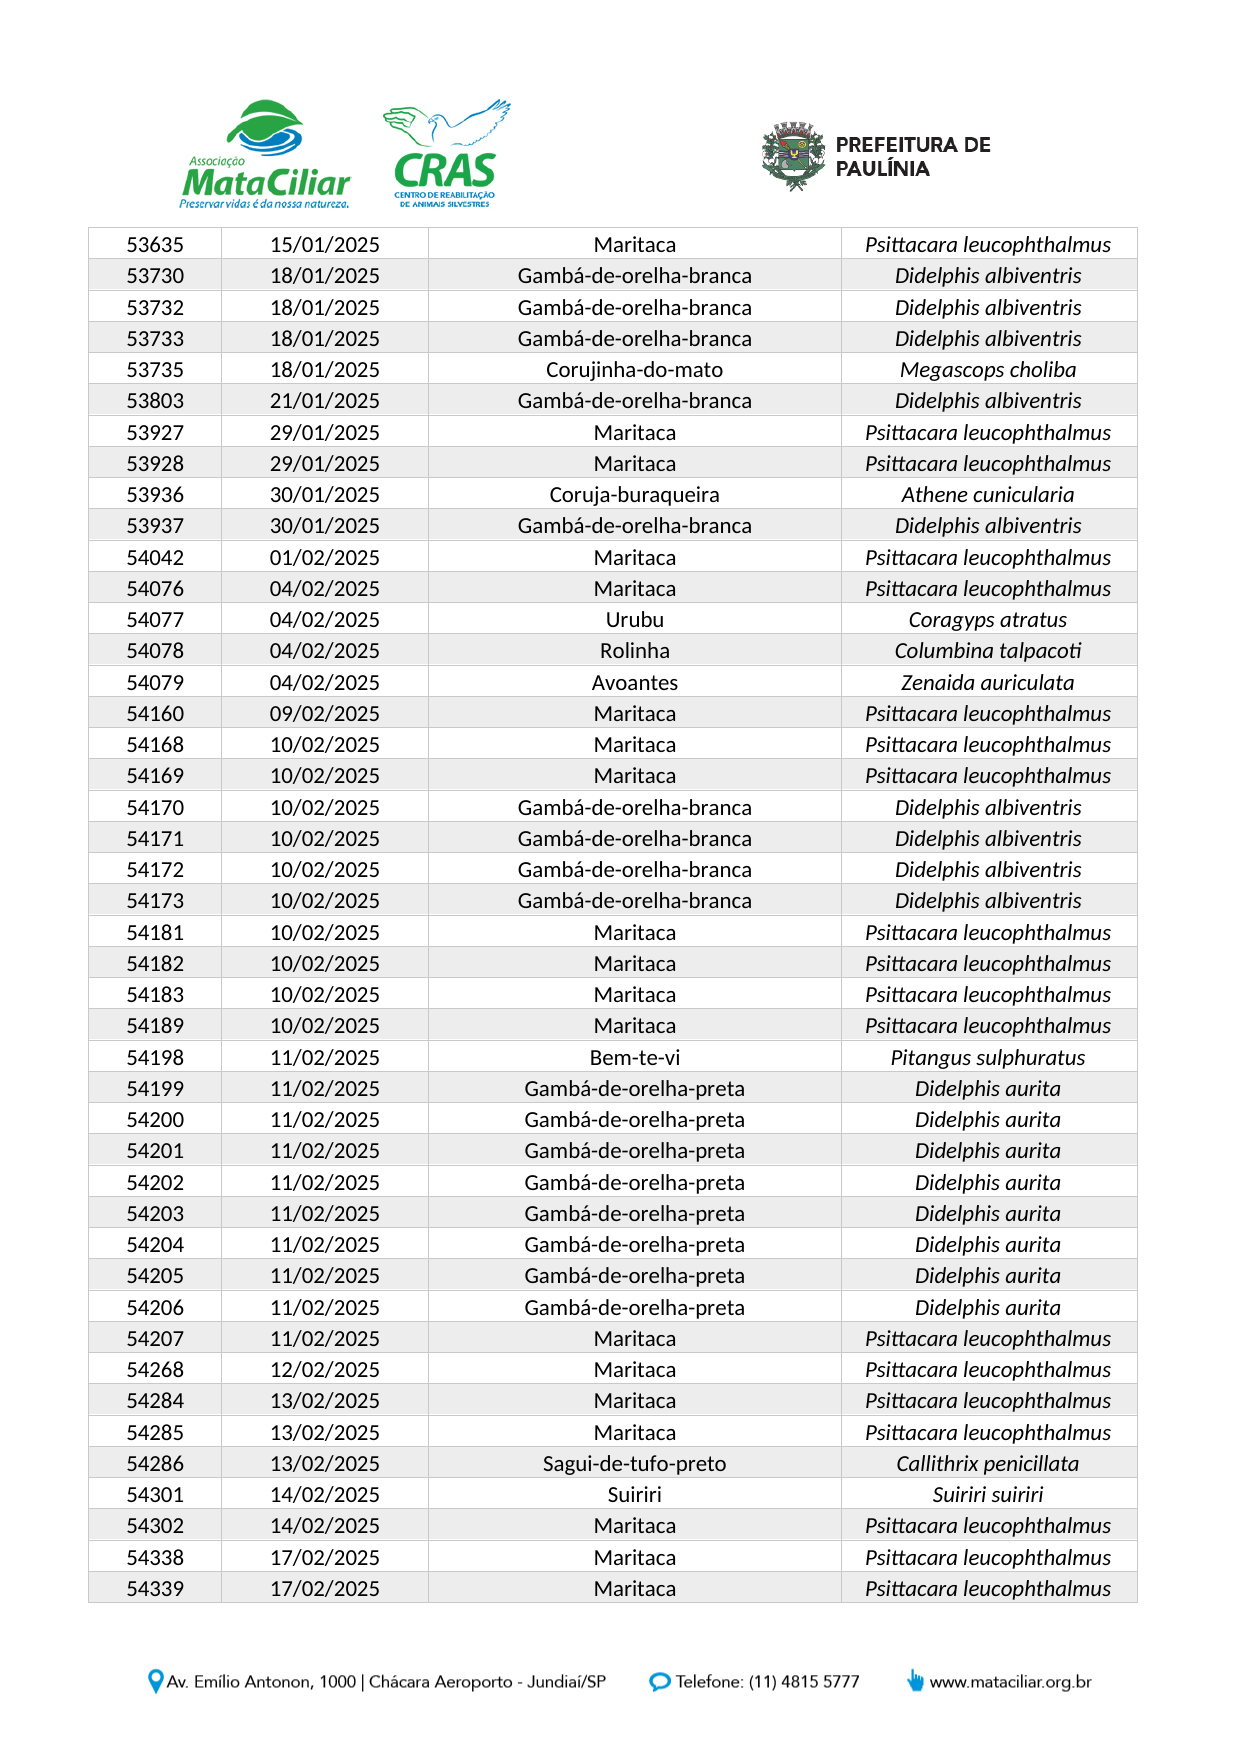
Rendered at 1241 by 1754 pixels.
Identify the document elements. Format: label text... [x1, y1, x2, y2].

table_cell 54201 [89, 1134, 221, 1164]
table_cell Suiriri [429, 1478, 841, 1508]
table_cell Gambá-de-orelha-preta [429, 1072, 841, 1102]
table_cell 14/02/2025 [222, 1478, 428, 1508]
table_cell Didelphis aurita [842, 1291, 1137, 1321]
table_cell Gambá-de-orelha-branca [429, 791, 841, 821]
table_cell Megascops choliba [842, 353, 1137, 383]
table_cell Maritaca [429, 1572, 841, 1602]
table_cell Gambá-de-orelha-branca [429, 853, 841, 883]
table_cell Didelphis albiventris [842, 322, 1137, 352]
table_cell Psittacara leucophthalmus [842, 228, 1137, 258]
table_cell 13/02/2025 [222, 1416, 428, 1446]
table_cell 54170 [89, 791, 221, 821]
table_cell 53733 [89, 322, 221, 352]
table_cell Maritaca [429, 947, 841, 977]
table_cell Didelphis albiventris [842, 259, 1137, 289]
table_cell Rolinha [429, 634, 841, 664]
table_cell 53635 [89, 228, 221, 258]
table_cell 10/02/2025 [222, 916, 428, 946]
table_cell 15/01/2025 [222, 228, 428, 258]
table_cell 53735 [89, 353, 221, 383]
table_cell Sagui-de-tufo-preto [429, 1447, 841, 1477]
table_cell 04/02/2025 [222, 603, 428, 633]
table_cell 11/02/2025 [222, 1197, 428, 1227]
table_cell Psittacara leucophthalmus [842, 447, 1137, 477]
picture [177, 87, 1049, 227]
table_cell 13/02/2025 [222, 1447, 428, 1477]
table_cell 54079 [89, 666, 221, 696]
table_cell 54268 [89, 1353, 221, 1383]
table_cell 54338 [89, 1541, 221, 1571]
table_cell Maritaca [429, 541, 841, 571]
table_cell 53928 [89, 447, 221, 477]
table_cell Gambá-de-orelha-preta [429, 1103, 841, 1133]
table_cell Maritaca [429, 447, 841, 477]
table_cell Didelphis albiventris [842, 822, 1137, 852]
table_cell Gambá-de-orelha-branca [429, 259, 841, 289]
table_cell Psittacara leucophthalmus [842, 1322, 1137, 1352]
table_cell Maritaca [429, 1541, 841, 1571]
table_cell 11/02/2025 [222, 1166, 428, 1196]
table_cell 54285 [89, 1416, 221, 1446]
table_cell 54286 [89, 1447, 221, 1477]
table_cell 53927 [89, 416, 221, 446]
table_cell 01/02/2025 [222, 541, 428, 571]
table_cell 54189 [89, 1009, 221, 1039]
table_cell Gambá-de-orelha-branca [429, 384, 841, 414]
table_cell 54182 [89, 947, 221, 977]
table_cell Didelphis aurita [842, 1166, 1137, 1196]
table_cell Maritaca [429, 1009, 841, 1039]
table_cell Psittacara leucophthalmus [842, 572, 1137, 602]
table_cell 17/02/2025 [222, 1572, 428, 1602]
table_cell Didelphis albiventris [842, 384, 1137, 414]
table_cell Athene cunicularia [842, 478, 1137, 508]
table_cell 11/02/2025 [222, 1291, 428, 1321]
table_cell 54302 [89, 1509, 221, 1539]
table_cell Gambá-de-orelha-branca [429, 322, 841, 352]
table_cell 53732 [89, 291, 221, 321]
table_cell Didelphis aurita [842, 1072, 1137, 1102]
table_cell 53936 [89, 478, 221, 508]
table_cell 54198 [89, 1041, 221, 1071]
table_cell 54203 [89, 1197, 221, 1227]
table_cell 04/02/2025 [222, 572, 428, 602]
table_cell 54078 [89, 634, 221, 664]
table_cell 10/02/2025 [222, 978, 428, 1008]
table_cell Didelphis aurita [842, 1134, 1137, 1164]
table_cell 12/02/2025 [222, 1353, 428, 1383]
table_cell Coruja-buraqueira [429, 478, 841, 508]
table_cell Didelphis aurita [842, 1197, 1137, 1227]
table_cell Didelphis aurita [842, 1103, 1137, 1133]
table_cell 54077 [89, 603, 221, 633]
table_cell Maritaca [429, 916, 841, 946]
table_cell Gambá-de-orelha-preta [429, 1166, 841, 1196]
table_cell 10/02/2025 [222, 1009, 428, 1039]
table_cell 54199 [89, 1072, 221, 1102]
table_cell 10/02/2025 [222, 853, 428, 883]
table_cell 54200 [89, 1103, 221, 1133]
table_cell Didelphis aurita [842, 1259, 1137, 1289]
table_cell Psittacara leucophthalmus [842, 1384, 1137, 1414]
table_cell 54183 [89, 978, 221, 1008]
table_cell Psittacara leucophthalmus [842, 759, 1137, 789]
table_cell 13/02/2025 [222, 1384, 428, 1414]
table_cell 04/02/2025 [222, 634, 428, 664]
table_cell 11/02/2025 [222, 1322, 428, 1352]
table_cell 54301 [89, 1478, 221, 1508]
table_cell 54205 [89, 1259, 221, 1289]
table_cell 54284 [89, 1384, 221, 1414]
table_cell 54339 [89, 1572, 221, 1602]
table_cell Psittacara leucophthalmus [842, 1416, 1137, 1446]
table_cell Corujinha-do-mato [429, 353, 841, 383]
table_cell Maritaca [429, 416, 841, 446]
table_cell Suiriri suiriri [842, 1478, 1137, 1508]
table_cell 54173 [89, 884, 221, 914]
table_cell 53803 [89, 384, 221, 414]
table_cell Maritaca [429, 1353, 841, 1383]
table_cell Psittacara leucophthalmus [842, 1509, 1137, 1539]
table_cell 54169 [89, 759, 221, 789]
table_cell Psittacara leucophthalmus [842, 1572, 1137, 1602]
table_cell Gambá-de-orelha-preta [429, 1134, 841, 1164]
table_cell Coragyps atratus [842, 603, 1137, 633]
table_cell 29/01/2025 [222, 416, 428, 446]
table_cell Urubu [429, 603, 841, 633]
table_cell Pitangus sulphuratus [842, 1041, 1137, 1071]
table_cell 11/02/2025 [222, 1228, 428, 1258]
table_cell Avoantes [429, 666, 841, 696]
table_cell 09/02/2025 [222, 697, 428, 727]
picture [0, 1628, 1240, 1754]
table_cell 11/02/2025 [222, 1259, 428, 1289]
table_cell 21/01/2025 [222, 384, 428, 414]
table_cell 11/02/2025 [222, 1072, 428, 1102]
table_cell 54206 [89, 1291, 221, 1321]
table_cell 54202 [89, 1166, 221, 1196]
table_cell 18/01/2025 [222, 353, 428, 383]
table_cell Psittacara leucophthalmus [842, 1009, 1137, 1039]
table_cell Gambá-de-orelha-branca [429, 884, 841, 914]
table_cell 04/02/2025 [222, 666, 428, 696]
table_cell 11/02/2025 [222, 1103, 428, 1133]
table_cell Maritaca [429, 228, 841, 258]
table_cell 53730 [89, 259, 221, 289]
table_cell 11/02/2025 [222, 1134, 428, 1164]
table_cell Psittacara leucophthalmus [842, 916, 1137, 946]
table_cell 17/02/2025 [222, 1541, 428, 1571]
table_cell Gambá-de-orelha-preta [429, 1228, 841, 1258]
table_cell 54172 [89, 853, 221, 883]
table_cell Gambá-de-orelha-preta [429, 1197, 841, 1227]
table_cell Psittacara leucophthalmus [842, 1541, 1137, 1571]
table_cell 54168 [89, 728, 221, 758]
table_cell 54076 [89, 572, 221, 602]
table_cell Psittacara leucophthalmus [842, 978, 1137, 1008]
table_cell Maritaca [429, 978, 841, 1008]
table_cell 54160 [89, 697, 221, 727]
table_cell 30/01/2025 [222, 509, 428, 539]
table_cell Zenaida auriculata [842, 666, 1137, 696]
table_cell Maritaca [429, 759, 841, 789]
table_cell Gambá-de-orelha-branca [429, 509, 841, 539]
table_cell 30/01/2025 [222, 478, 428, 508]
table_cell 18/01/2025 [222, 259, 428, 289]
table_cell 53937 [89, 509, 221, 539]
table_cell 54207 [89, 1322, 221, 1352]
table_cell 54171 [89, 822, 221, 852]
table_cell Gambá-de-orelha-preta [429, 1259, 841, 1289]
table_cell 10/02/2025 [222, 728, 428, 758]
table_cell 54204 [89, 1228, 221, 1258]
table_cell 11/02/2025 [222, 1041, 428, 1071]
table_cell Maritaca [429, 697, 841, 727]
table_cell Didelphis aurita [842, 1228, 1137, 1258]
table_cell Psittacara leucophthalmus [842, 697, 1137, 727]
table_cell Maritaca [429, 1509, 841, 1539]
table_cell Maritaca [429, 1322, 841, 1352]
table_cell 18/01/2025 [222, 322, 428, 352]
table_cell Psittacara leucophthalmus [842, 541, 1137, 571]
table_cell 10/02/2025 [222, 884, 428, 914]
table_cell Psittacara leucophthalmus [842, 416, 1137, 446]
table_cell 29/01/2025 [222, 447, 428, 477]
table_cell 14/02/2025 [222, 1509, 428, 1539]
table_cell 10/02/2025 [222, 759, 428, 789]
table_cell 10/02/2025 [222, 947, 428, 977]
table_cell Maritaca [429, 728, 841, 758]
table_cell Didelphis albiventris [842, 291, 1137, 321]
table_cell 54181 [89, 916, 221, 946]
table_cell Gambá-de-orelha-branca [429, 822, 841, 852]
table_cell Callithrix penicillata [842, 1447, 1137, 1477]
table_cell 18/01/2025 [222, 291, 428, 321]
table_cell 10/02/2025 [222, 791, 428, 821]
table_cell Psittacara leucophthalmus [842, 1353, 1137, 1383]
table_cell 10/02/2025 [222, 822, 428, 852]
table_cell 54042 [89, 541, 221, 571]
table_cell Didelphis albiventris [842, 791, 1137, 821]
table_cell Columbina talpacoti [842, 634, 1137, 664]
table_cell Didelphis albiventris [842, 853, 1137, 883]
table_cell Gambá-de-orelha-preta [429, 1291, 841, 1321]
table_cell Maritaca [429, 572, 841, 602]
table_cell Gambá-de-orelha-branca [429, 291, 841, 321]
table_cell Bem-te-vi [429, 1041, 841, 1071]
table_cell Maritaca [429, 1416, 841, 1446]
table_cell Psittacara leucophthalmus [842, 947, 1137, 977]
table_cell Didelphis albiventris [842, 509, 1137, 539]
table_cell Psittacara leucophthalmus [842, 728, 1137, 758]
table_cell Didelphis albiventris [842, 884, 1137, 914]
table_cell Maritaca [429, 1384, 841, 1414]
